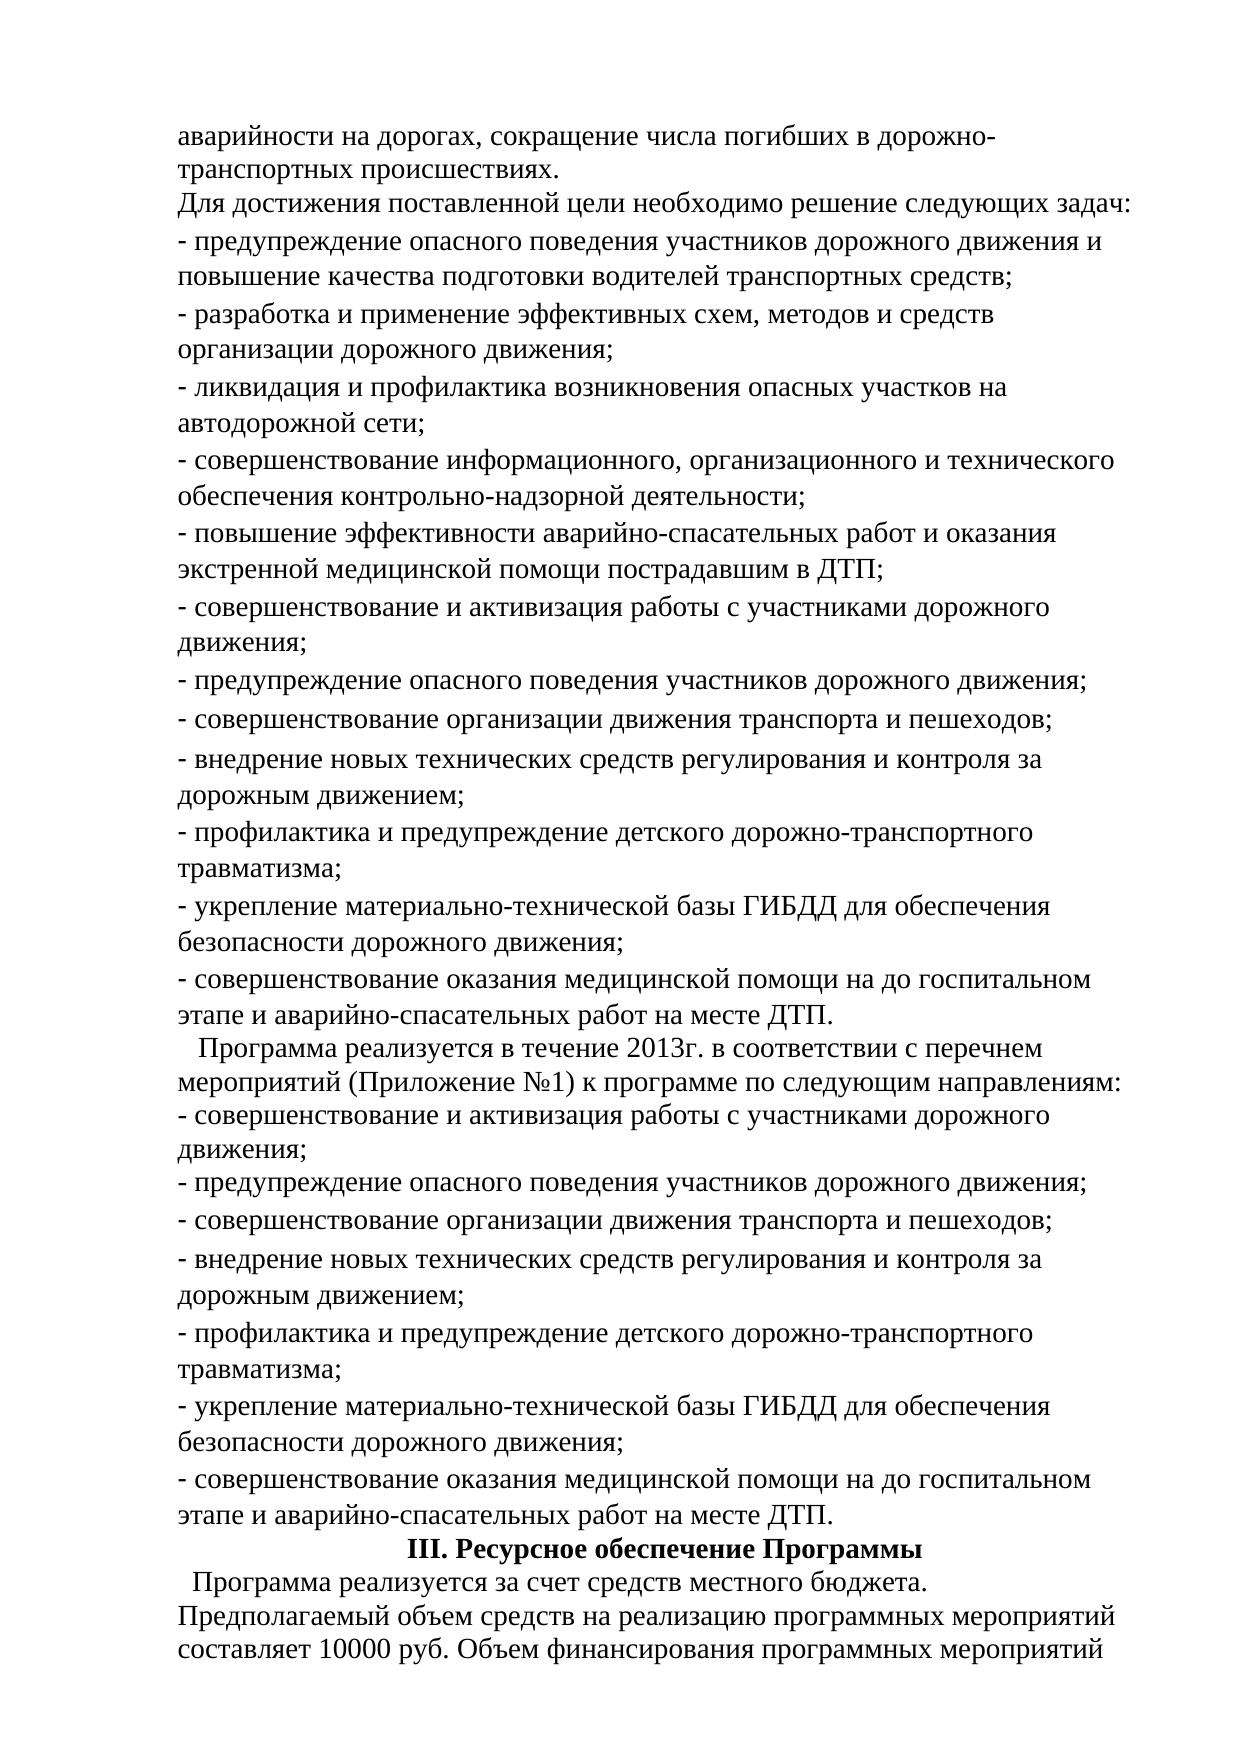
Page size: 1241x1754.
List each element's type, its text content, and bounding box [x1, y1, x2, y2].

text - совершенствование и активизация работы с участниками дорожного движения; [177, 1097, 1152, 1164]
text - повышение эффективности аварийно-спасательных работ и оказания экстренной медицинской помощи пострадавшим в ДТП; [177, 512, 1152, 585]
text - предупреждение опасного поведения участников дорожного движения; [177, 1164, 1152, 1198]
text - ликвидация и профилактика возникновения опасных участков на автодорожной сети; [177, 365, 1152, 438]
text - профилактика и предупреждение детского дорожно-транспортного травматизма; [177, 811, 1152, 884]
text - совершенствование и активизация работы с участниками дорожного движения; [177, 585, 1152, 658]
text - укрепление материально-технической базы ГИБДД для обеспечения безопасности дорожного движения; [177, 884, 1152, 957]
text Программа реализуется за счет средств местного бюджета. [177, 1564, 1152, 1598]
text - укрепление материально-технической базы ГИБДД для обеспечения безопасности дорожного движения; [177, 1384, 1152, 1457]
text Для достижения поставленной цели необходимо решение следующих задач: [177, 185, 1152, 219]
text - разработка и применение эффективных схем, методов и средств организации дорожного движения; [177, 292, 1152, 365]
text - совершенствование организации движения транспорта и пешеходов; [177, 1198, 1152, 1238]
text - совершенствование оказания медицинской помощи на до госпитальном этапе и аварийно-спасательных работ на месте ДТП. [177, 1457, 1152, 1531]
text - предупреждение опасного поведения участников дорожного движения; [177, 658, 1152, 698]
text Программа реализуется в течение 2013г. в соответствии с перечнем мероприятий (Приложение №1) к программе по следующим направлениям: [177, 1030, 1152, 1097]
text - профилактика и предупреждение детского дорожно-транспортного травматизма; [177, 1311, 1152, 1384]
text - внедрение новых технических средств регулирования и контроля за дорожным движением; [177, 1238, 1152, 1311]
text - совершенствование организации движения транспорта и пешеходов; [177, 698, 1152, 737]
text - внедрение новых технических средств регулирования и контроля за дорожным движением; [177, 737, 1152, 811]
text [177, 1598, 1152, 1665]
text - совершенствование оказания медицинской помощи на до госпитальном этапе и аварийно-спасательных работ на месте ДТП. [177, 957, 1152, 1030]
text - предупреждение опасного поведения участников дорожного движения и повышение качества подготовки водителей транспортных средств; [177, 219, 1152, 292]
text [177, 118, 1152, 185]
text - совершенствование информационного, организационного и технического обеспечения контрольно-надзорной деятельности; [177, 438, 1152, 512]
text III. Ресурсное обеспечение Программы [177, 1531, 1152, 1564]
